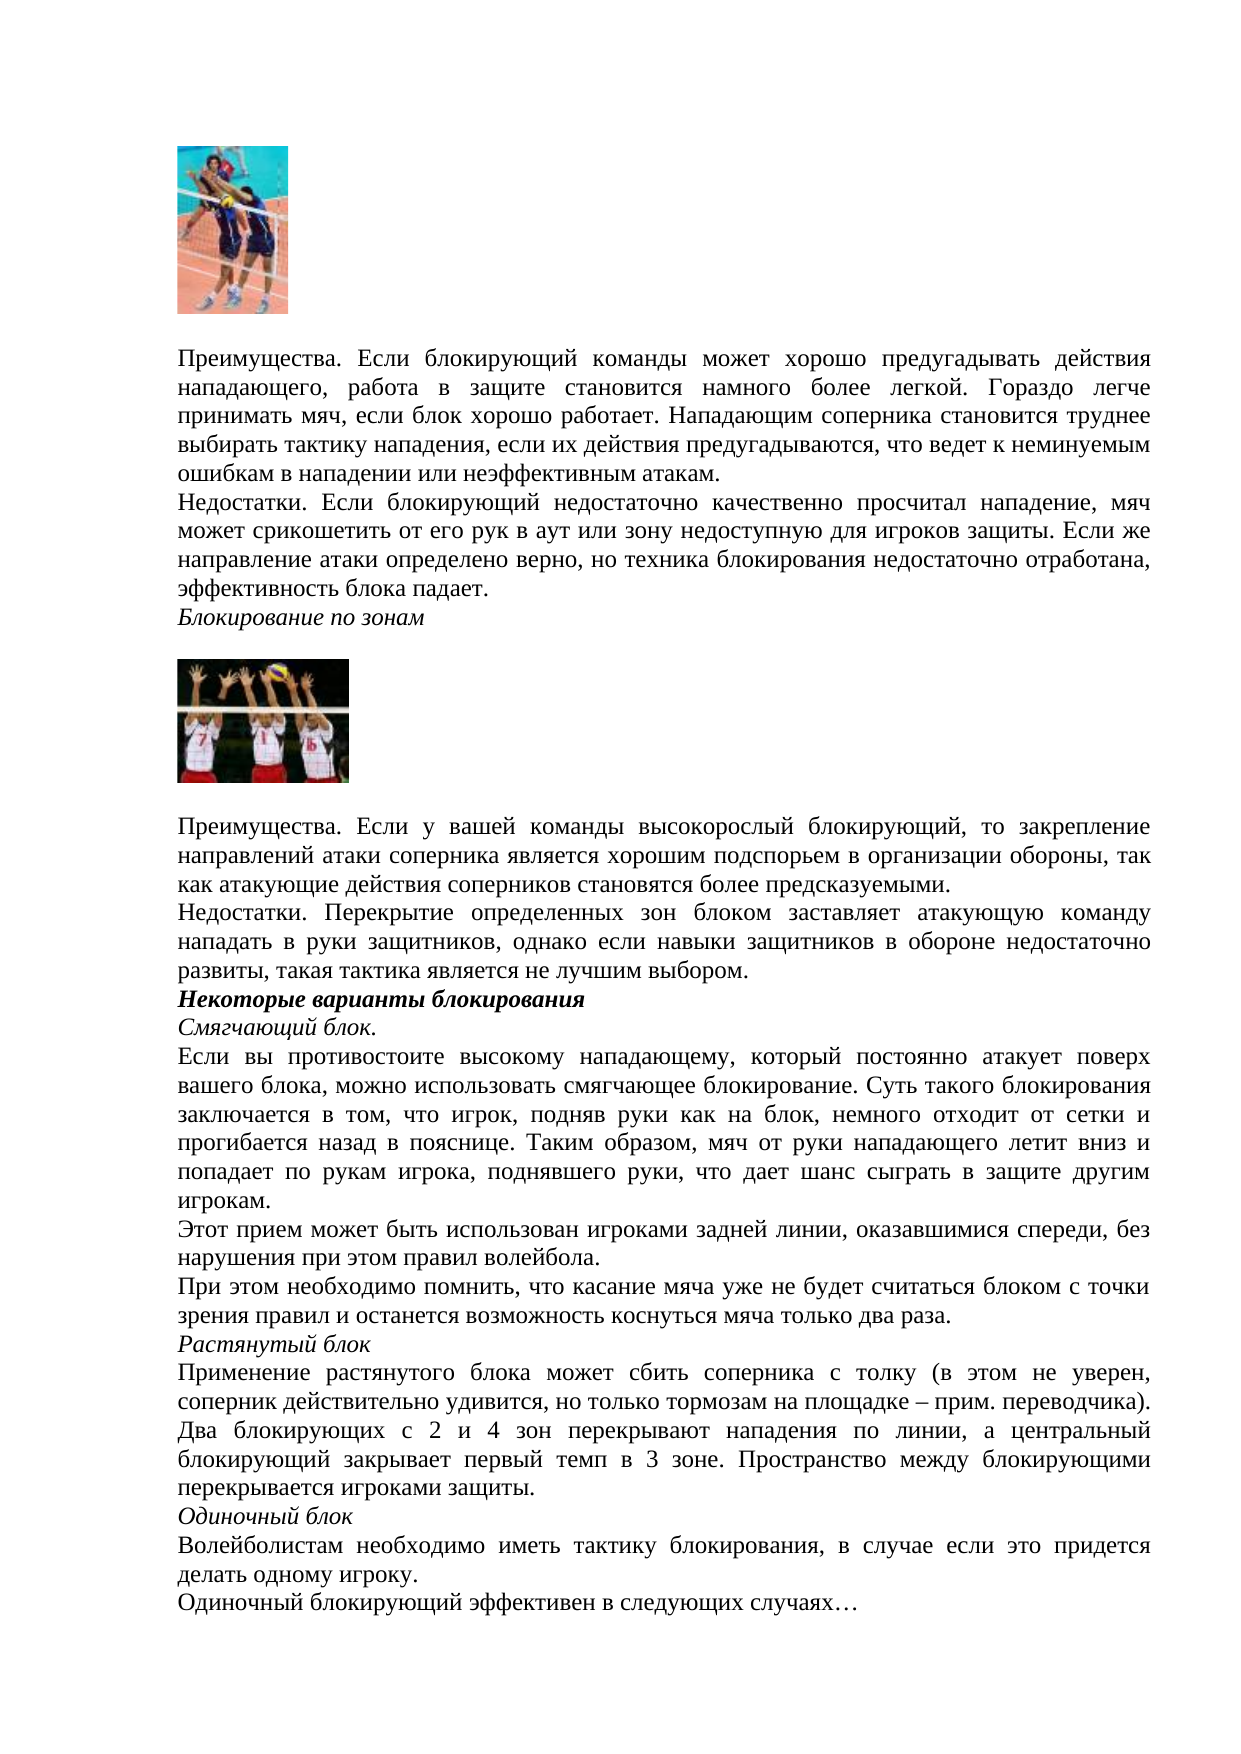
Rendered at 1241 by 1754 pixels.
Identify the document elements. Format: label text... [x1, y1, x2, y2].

text Преимущества. Если у вашей команды высокорослый блокирующий, то закрепление направлений атаки соперника является хорошим подспорьем в организации обороны, так как атакующие действия соперников становятся более предсказуемыми. [177, 811, 1152, 897]
text Смягчающий блок. [177, 1012, 1152, 1041]
text Волейболистам необходимо иметь тактику блокирования, в случае если это придется делать одному игроку. [177, 1530, 1152, 1587]
picture [177, 146, 289, 314]
text Растянутый блок [177, 1329, 1152, 1357]
text Одиночный блок [177, 1501, 1152, 1530]
text Одиночный блокирующий эффективен в следующих случаях… [177, 1587, 1152, 1616]
text Недостатки. Если блокирующий недостаточно качественно просчитал нападение, мяч может срикошетить от его рук в аут или зону недоступную для игроков защиты. Если же направление атаки определено верно, но техника блокирования недостаточно отработана, эффективность блока падает. [177, 487, 1152, 602]
text Преимущества. Если блокирующий команды может хорошо предугадывать действия нападающего, работа в защите становится намного более легкой. Гораздо легче принимать мяч, если блок хорошо работает. Нападающим соперника становится труднее выбирать тактику нападения, если их действия предугадываются, что ведет к неминуемым ошибкам в нападении или неэффективным атакам. [177, 343, 1152, 487]
text Этот прием может быть использован игроками задней линии, оказавшимися спереди, без нарушения при этом правил волейбола. [177, 1214, 1152, 1271]
text При этом необходимо помнить, что касание мяча уже не будет считаться блоком с точки зрения правил и останется возможность коснуться мяча только два раза. [177, 1271, 1152, 1329]
text Недостатки. Перекрытие определенных зон блоком заставляет атакующую команду нападать в руки защитников, однако если навыки защитников в обороне недостаточно развиты, такая тактика является не лучшим выбором. [177, 897, 1152, 984]
text Некоторые варианты блокирования [177, 984, 1152, 1012]
picture [177, 659, 349, 783]
text Если вы противостоите высокому нападающему, который постоянно атакует поверх вашего блока, можно использовать смягчающее блокирование. Суть такого блокирования заключается в том, что игрок, подняв руки как на блок, немного отходит от сетки и прогибается назад в пояснице. Таким образом, мяч от руки нападающего летит вниз и попадает по рукам игрока, поднявшего руки, что дает шанс сыграть в защите другим игрокам. [177, 1041, 1152, 1214]
text Применение растянутого блока может сбить соперника с толку (в этом не уверен, соперник действительно удивится, но только тормозам на площадке – прим. переводчика). Два блокирующих с 2 и 4 зон перекрывают нападения по линии, а центральный блокирующий закрывает первый темп в 3 зоне. Пространство между блокирующими перекрывается игроками защиты. [177, 1357, 1152, 1501]
text Блокирование по зонам [177, 602, 1152, 630]
